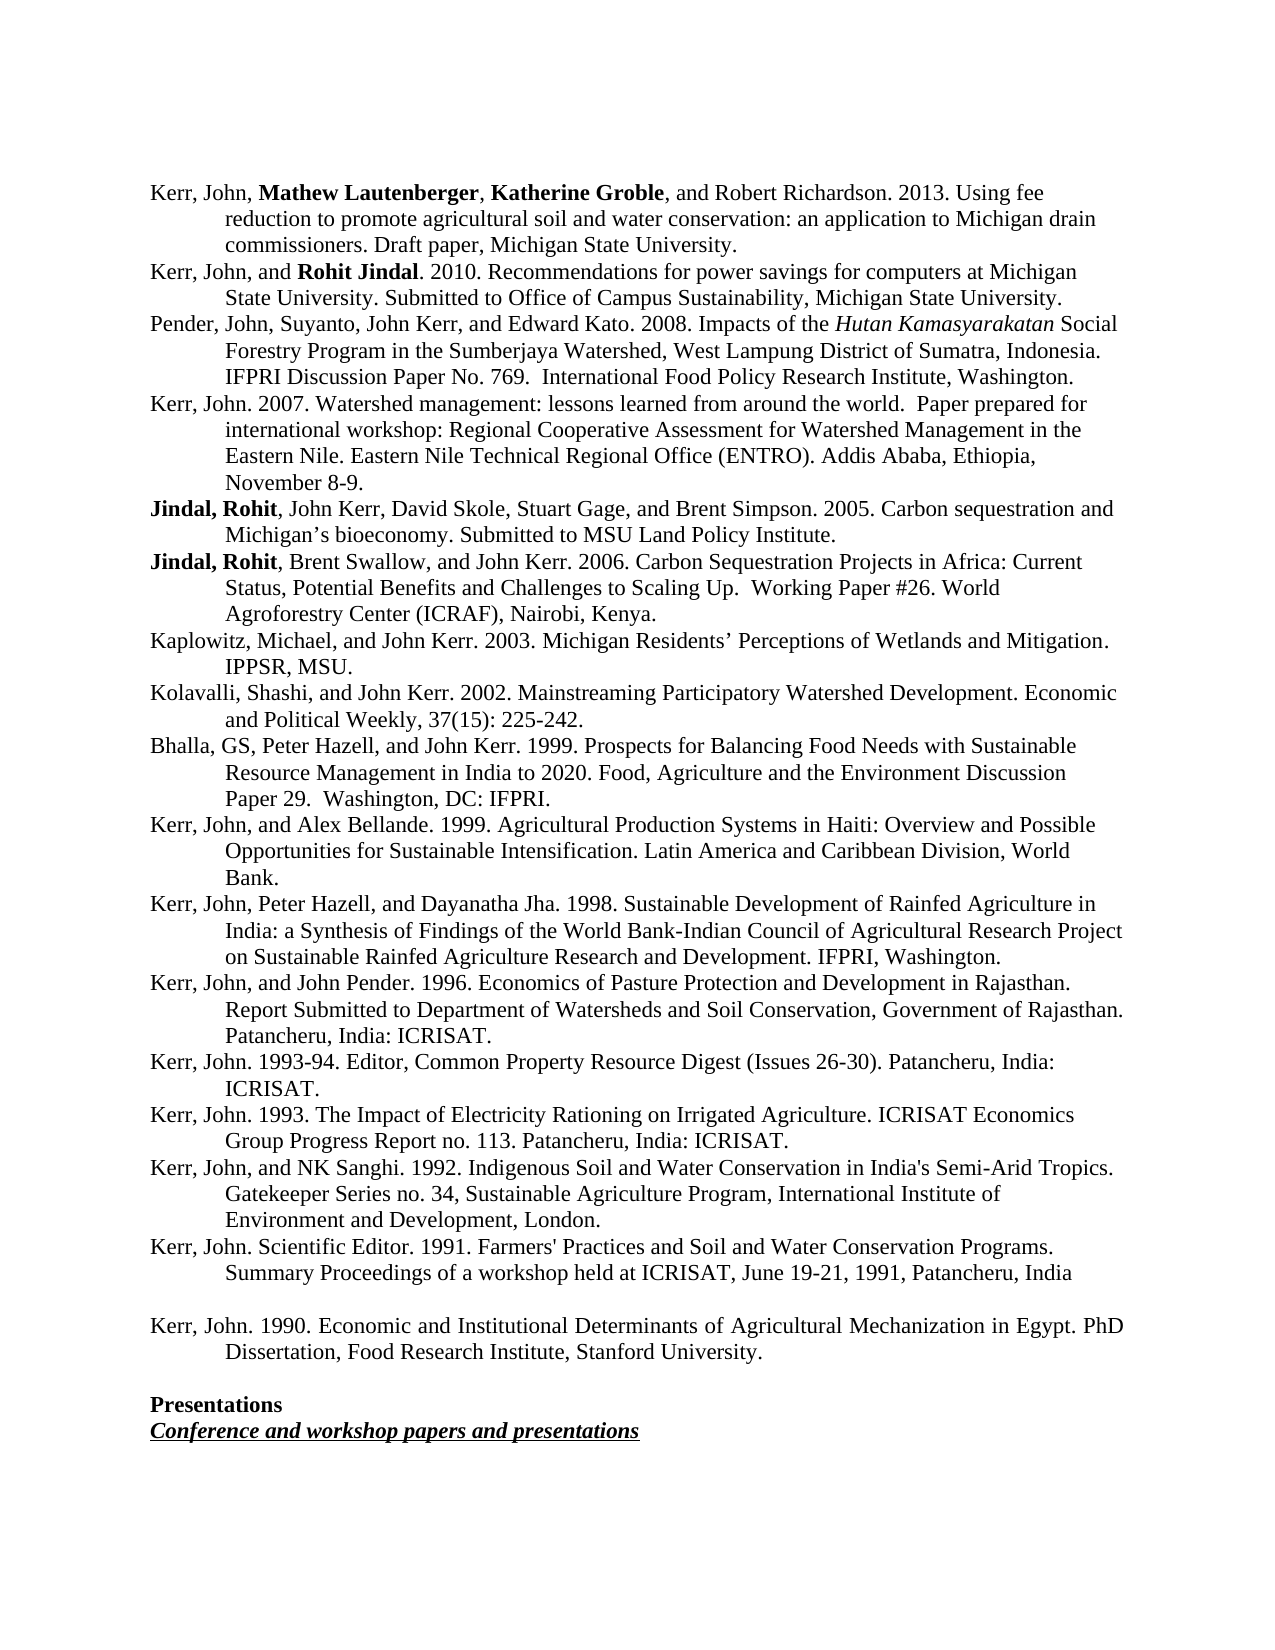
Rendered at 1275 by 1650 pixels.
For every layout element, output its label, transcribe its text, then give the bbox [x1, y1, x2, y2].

text Kerr, John. 1990. Economic and Institutional Determinants of Agricultural Mechanization in Egypt. PhD Dissertation, Food Research Institute, Stanford University. [150, 1312, 1125, 1365]
text Kerr, John, Peter Hazell, and Dayanatha Jha. 1998. Sustainable Development of Rainfed Agriculture in India: a Synthesis of Findings of the World Bank-Indian Council of Agricultural Research Project on Sustainable Rainfed Agriculture Research and Development. IFPRI, Washington. [150, 890, 1125, 969]
text Kerr, John, and Alex Bellande. 1999. Agricultural Production Systems in Haiti: Overview and Possible Opportunities for Sustainable Intensification. Latin America and Caribbean Division, World Bank. [150, 811, 1125, 890]
text Jindal, Rohit, John Kerr, David Skole, Stuart Gage, and Brent Simpson. 2005. Carbon sequestration and Michigan’s bioeconomy. Submitted to MSU Land Policy Institute. [150, 495, 1125, 548]
text Kerr, John. 1993. The Impact of Electricity Rationing on Irrigated Agriculture. ICRISAT Economics Group Progress Report no. 113. Patancheru, India: ICRISAT. [150, 1101, 1125, 1154]
text Kerr, John. 1993-94. Editor, Common Property Resource Digest (Issues 26-30). Patancheru, India: ICRISAT. [150, 1048, 1125, 1101]
text Kaplowitz, Michael, and John Kerr. 2003. Michigan Residents’ Perceptions of Wetlands and Mitigation. IPPSR, MSU. [150, 627, 1125, 679]
text Kerr, John. 2007. Watershed management: lessons learned from around the world. Paper prepared for international workshop: Regional Cooperative Assessment for Watershed Management in the Eastern Nile. Eastern Nile Technical Regional Office (ENTRO). Addis Ababa, Ethiopia, November 8-9. [150, 389, 1125, 495]
text Bhalla, GS, Peter Hazell, and John Kerr. 1999. Prospects for Balancing Food Needs with Sustainable Resource Management in India to 2020. Food, Agriculture and the Environment Discussion Paper 29. Washington, DC: IFPRI. [150, 732, 1125, 811]
text Kerr, John, and John Pender. 1996. Economics of Pasture Protection and Development in Rajasthan. Report Submitted to Department of Watersheds and Soil Conservation, Government of Rajasthan. Patancheru, India: ICRISAT. [150, 969, 1125, 1048]
text Kerr, John, and NK Sanghi. 1992. Indigenous Soil and Water Conservation in India's Semi-Arid Tropics. Gatekeeper Series no. 34, Sustainable Agriculture Program, International Institute of Environment and Development, London. [150, 1154, 1125, 1233]
text Conference and workshop papers and presentations [150, 1417, 1125, 1444]
text Kerr, John, Mathew Lautenberger, Katherine Groble, and Robert Richardson. 2013. Using fee reduction to promote agricultural soil and water conservation: an application to Michigan drain commissioners. Draft paper, Michigan State University. [150, 179, 1125, 258]
text Presentations [150, 1391, 1125, 1417]
subtitle Kerr, John, and Rohit Jindal. 2010. Recommendations for power savings for computers at Michigan State University. Submitted to Office of Campus Sustainability, Michigan State University. [150, 258, 1125, 311]
text Kolavalli, Shashi, and John Kerr. 2002. Mainstreaming Participatory Watershed Development. Economic and Political Weekly, 37(15): 225-242. [150, 679, 1125, 732]
text Pender, John, Suyanto, John Kerr, and Edward Kato. 2008. Impacts of the Hutan Kamasyarakatan Social Forestry Program in the Sumberjaya Watershed, West Lampung District of Sumatra, Indonesia. IFPRI Discussion Paper No. 769. International Food Policy Research Institute, Washington. [150, 311, 1125, 389]
text Kerr, John. Scientific Editor. 1991. Farmers' Practices and Soil and Water Conservation Programs. Summary Proceedings of a workshop held at ICRISAT, June 19-21, 1991, Patancheru, India [150, 1233, 1125, 1286]
text Jindal, Rohit, Brent Swallow, and John Kerr. 2006. Carbon Sequestration Projects in Africa: Current Status, Potential Benefits and Challenges to Scaling Up. Working Paper #26. World Agroforestry Center (ICRAF), Nairobi, Kenya. [150, 548, 1125, 627]
